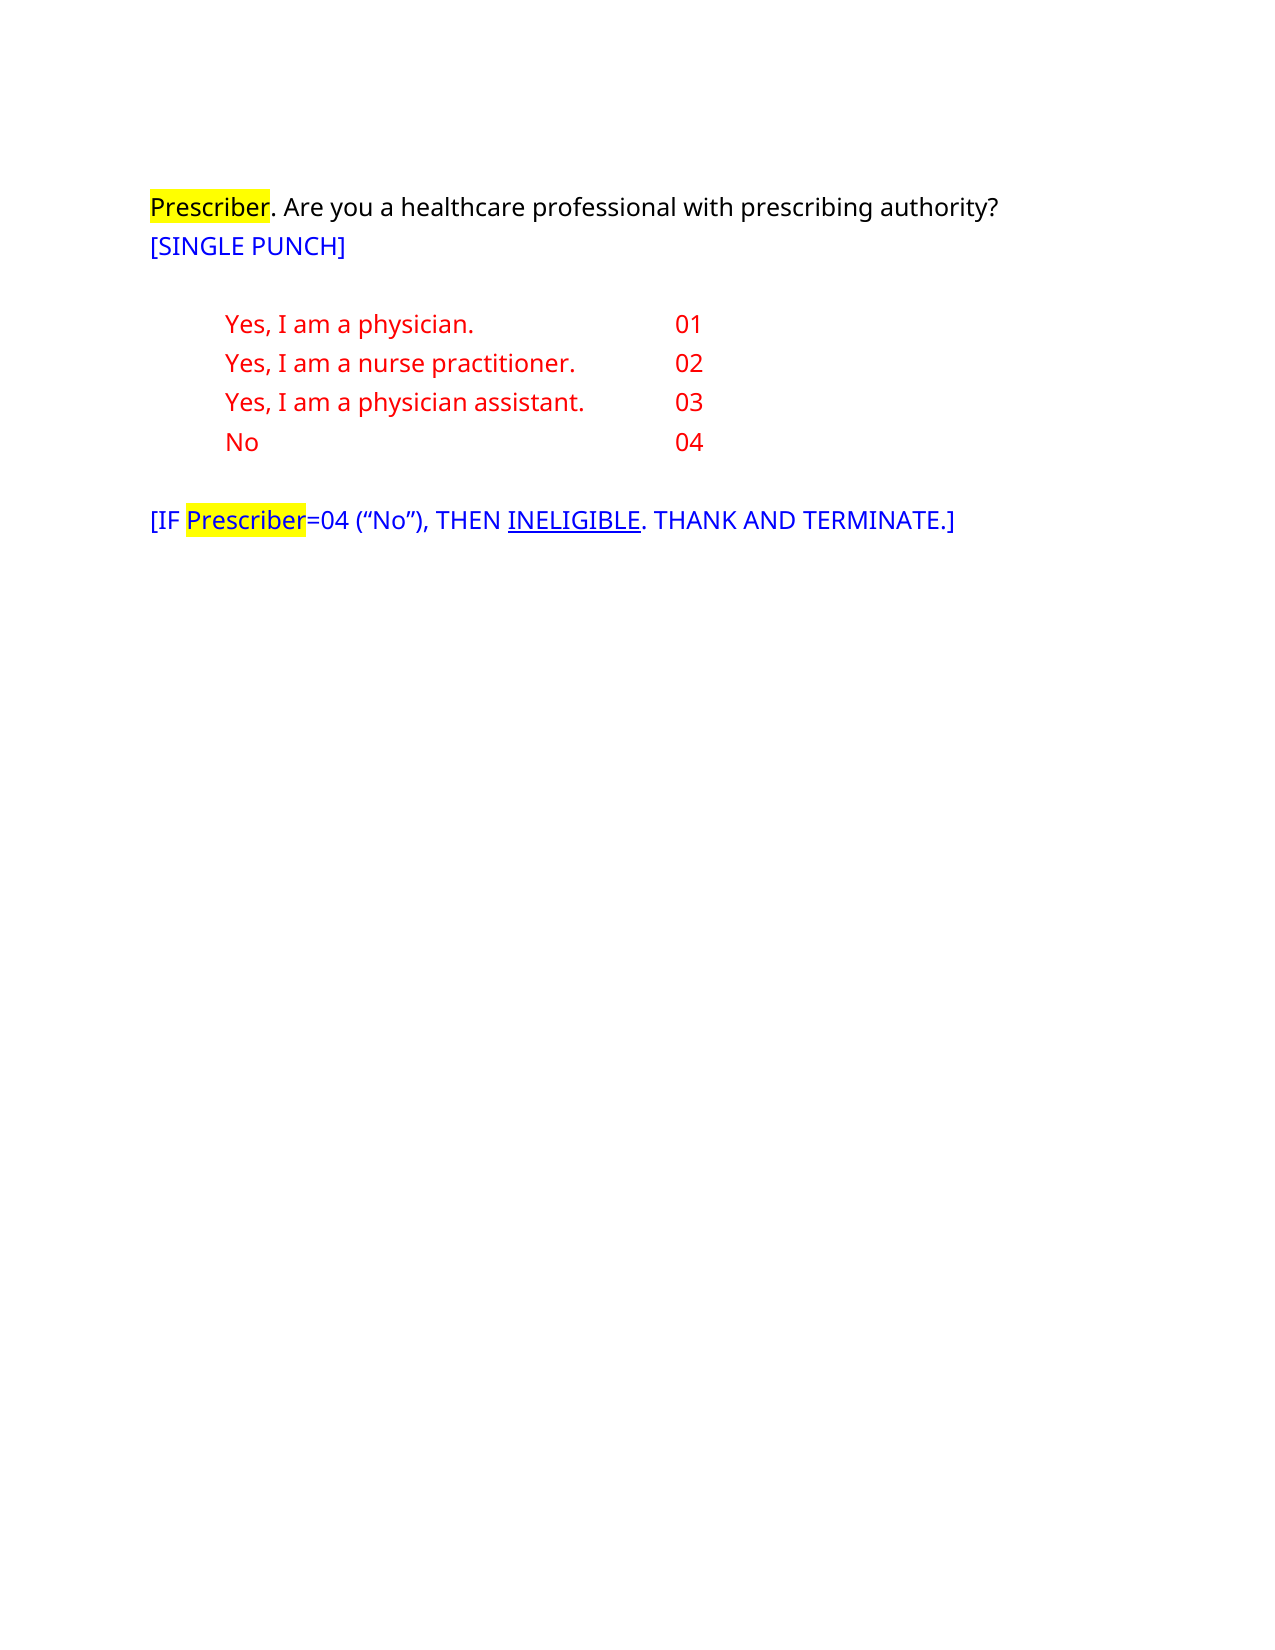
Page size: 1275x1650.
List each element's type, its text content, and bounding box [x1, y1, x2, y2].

text No 04 [150, 424, 1125, 458]
text [SINGLE PUNCH] [150, 228, 1125, 262]
text Yes, I am a physician assistant. 03 [150, 385, 1125, 419]
text Prescriber. Are you a healthcare professional with prescribing authority? [270, 189, 1125, 223]
text [IF Prescriber=04 (“No”), THEN INELIGIBLE. THANK AND TERMINATE.] [150, 502, 1125, 537]
text Yes, I am a nurse practitioner. 02 [150, 346, 1125, 380]
text Yes, I am a physician. 01 [150, 307, 1125, 341]
